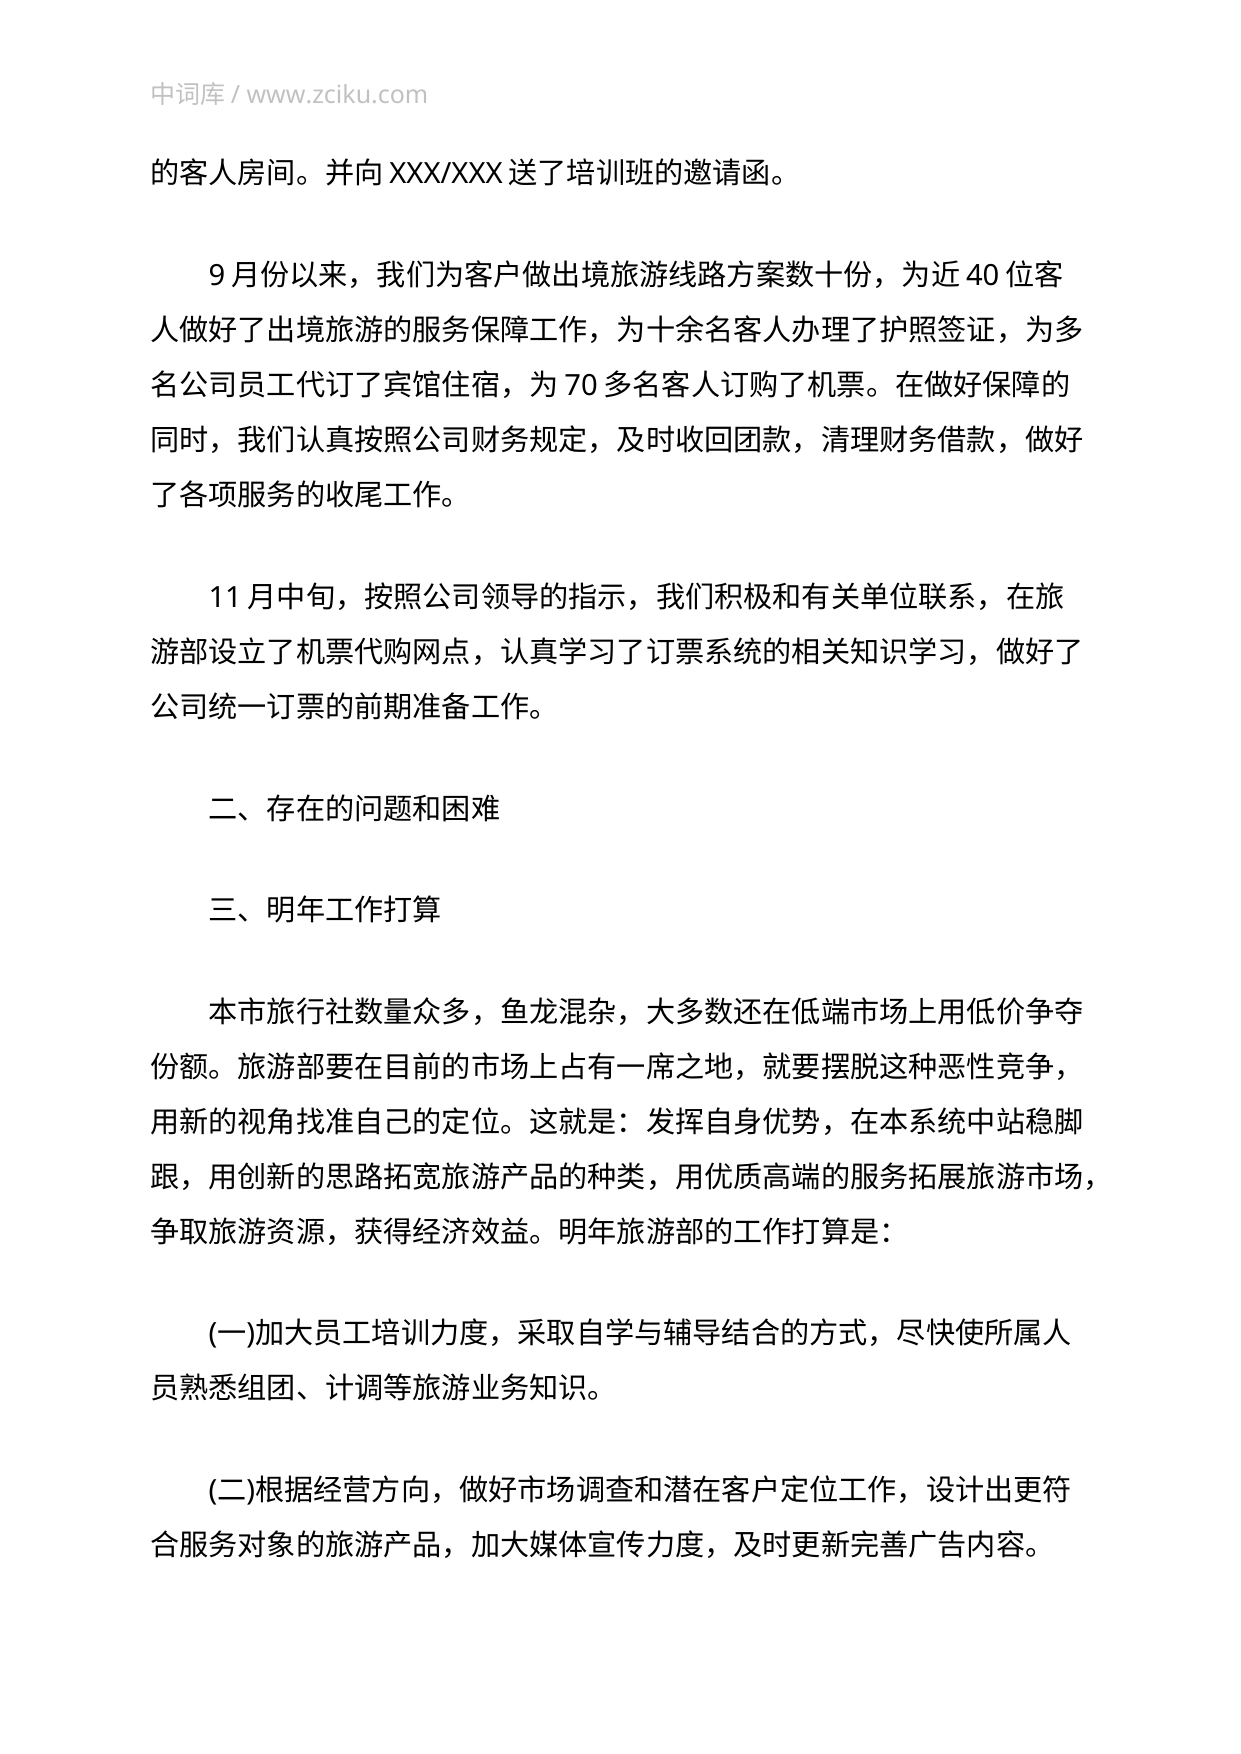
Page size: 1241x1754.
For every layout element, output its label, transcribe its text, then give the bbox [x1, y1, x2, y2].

text 11月中旬，按照公司领导的指示，我们积极和有关单位联系，在旅游部设立了机票代购网点，认真学习了订票系统的相关知识学习，做好了公司统一订票的前期准备工作。 [150, 573, 1090, 726]
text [150, 150, 1090, 192]
text (一)加大员工培训力度，采取自学与辅导结合的方式，尽快使所属人员熟悉组团、计调等旅游业务知识。 [150, 1310, 1090, 1407]
text 9月份以来，我们为客户做出境旅游线路方案数十份，为近40位客人做好了出境旅游的服务保障工作，为十余名客人办理了护照签证，为多名公司员工代订了宾馆住宿，为70多名客人订购了机票。在做好保障的同时，我们认真按照公司财务规定，及时收回团款，清理财务借款，做好了各项服务的收尾工作。 [150, 252, 1090, 514]
text 二、存在的问题和困难 [150, 785, 1090, 827]
text 三、明年工作打算 [150, 887, 1090, 929]
text 本市旅行社数量众多，鱼龙混杂，大多数还在低端市场上用低价争夺份额。旅游部要在目前的市场上占有一席之地，就要摆脱这种恶性竞争，用新的视角找准自己的定位。这就是：发挥自身优势，在本系统中站稳脚跟，用创新的思路拓宽旅游产品的种类，用优质高端的服务拓展旅游市场，争取旅游资源，获得经济效益。明年旅游部的工作打算是： [150, 989, 1090, 1251]
text (二)根据经营方向，做好市场调查和潜在客户定位工作，设计出更符合服务对象的旅游产品，加大媒体宣传力度，及时更新完善广告内容。 [150, 1467, 1090, 1564]
